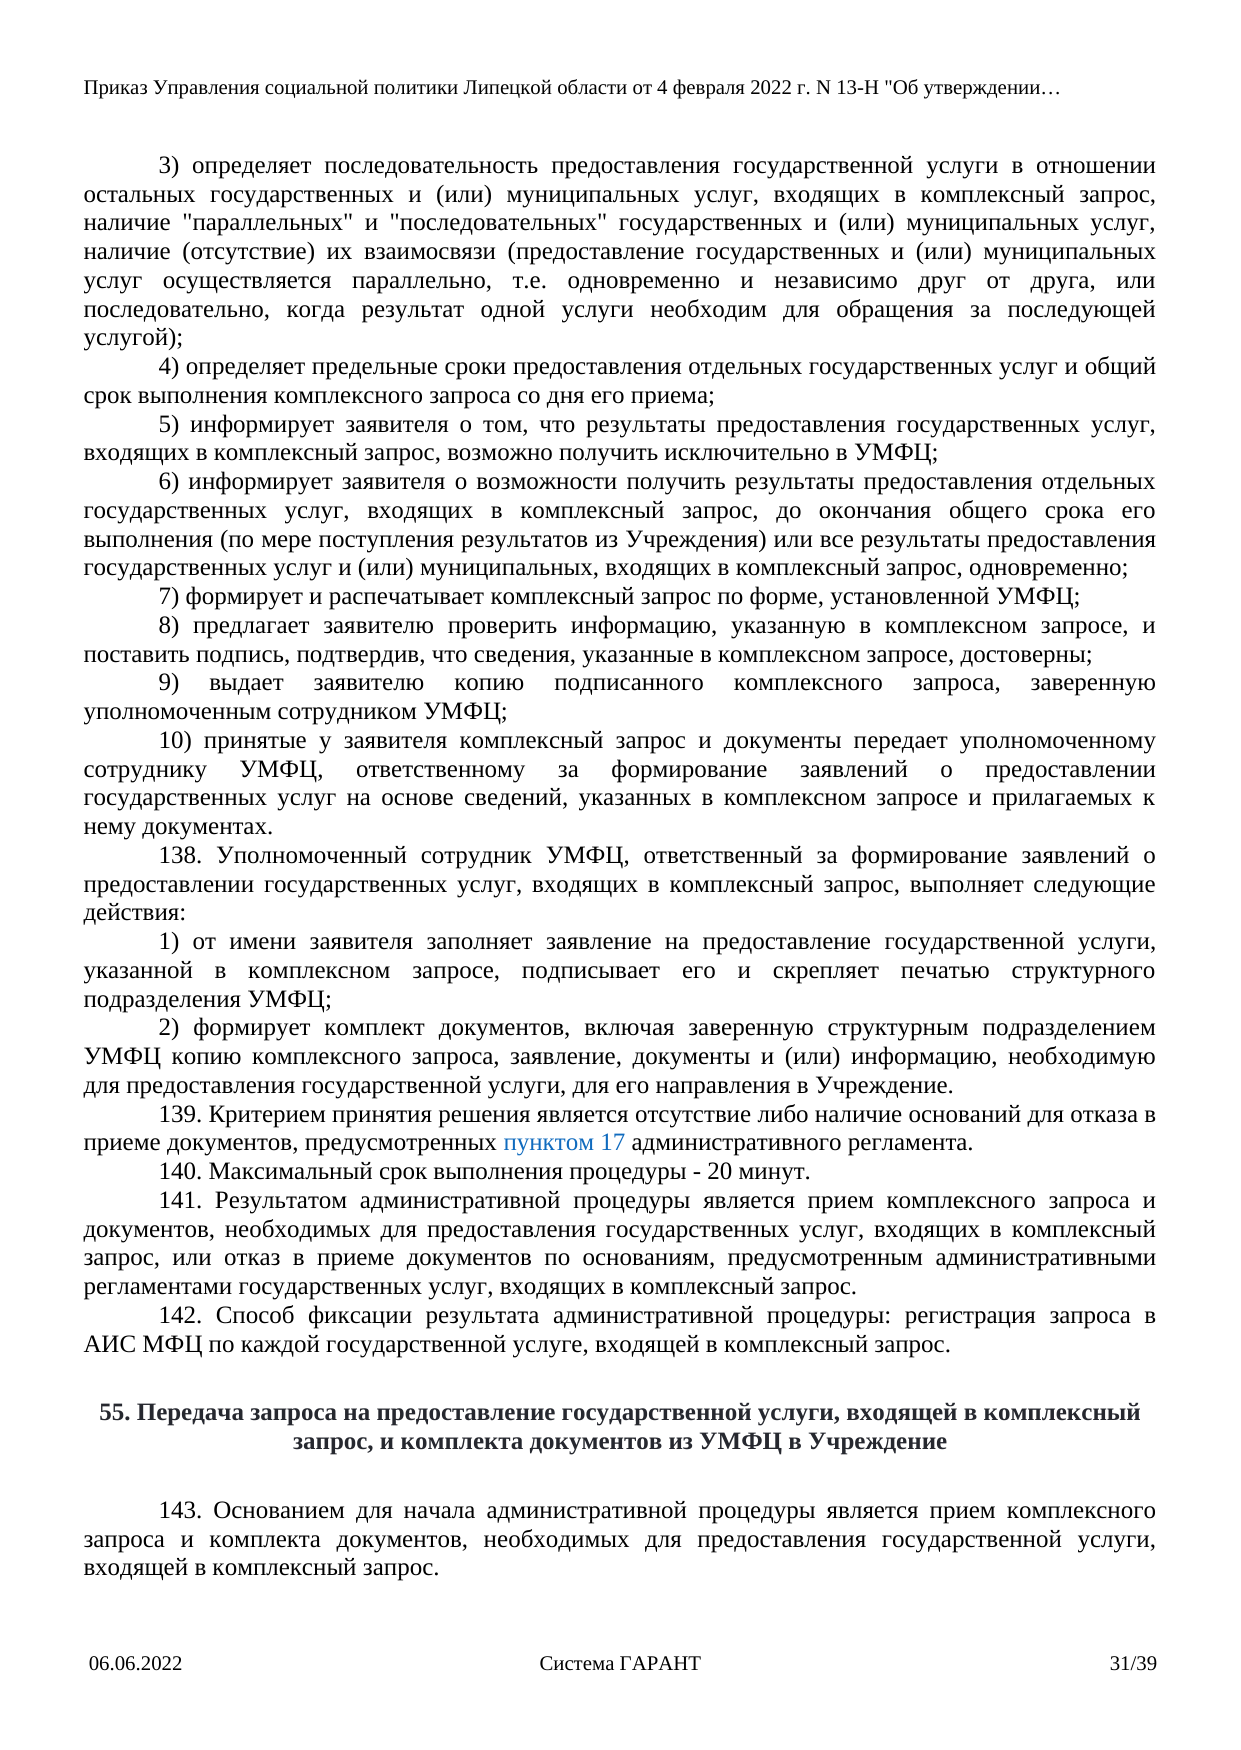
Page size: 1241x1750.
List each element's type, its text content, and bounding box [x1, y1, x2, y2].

text 1) от имени заявителя заполняет заявление на предоставление государственной услуги, указанной в комплексном запросе, подписывает его и скрепляет печатью структурного подразделения УМФЦ; [83, 926, 1157, 1012]
text 9) выдает заявителю копию подписанного комплексного запроса, заверенную уполномоченным сотрудником УМФЦ; [83, 667, 1157, 725]
text 4) определяет предельные сроки предоставления отдельных государственных услуг и общий срок выполнения комплексного запроса со дня его приема; [83, 351, 1157, 409]
text 2) формирует комплект документов, включая заверенную структурным подразделением УМФЦ копию комплексного запроса, заявление, документы и (или) информацию, необходимую для предоставления государственной услуги, для его направления в Учреждение. [83, 1012, 1157, 1099]
text 139. Критерием принятия решения является отсутствие либо наличие оснований для отказа в приеме документов, предусмотренных пунктом 17 административного регламента. [83, 1099, 1157, 1156]
text 3) определяет последовательность предоставления государственной услуги в отношении остальных государственных и (или) муниципальных услуг, входящих в комплексный запрос, наличие "параллельных" и "последовательных" государственных и (или) муниципальных услуг, наличие (отсутствие) их взаимосвязи (предоставление государственных и (или) муниципальных услуг осуществляется параллельно, т.е. одновременно и независимо друг от друга, или последовательно, когда результат одной услуги необходим для обращения за последующей услугой); [83, 150, 1157, 351]
text 138. Уполномоченный сотрудник УМФЦ, ответственный за формирование заявлений о предоставлении государственных услуг, входящих в комплексный запрос, выполняет следующие действия: [83, 840, 1157, 926]
text 141. Результатом административной процедуры является прием комплексного запроса и документов, необходимых для предоставления государственных услуг, входящих в комплексный запрос, или отказ в приеме документов по основаниям, предусмотренным административными регламентами государственных услуг, входящих в комплексный запрос. [83, 1185, 1157, 1300]
text 143. Основанием для начала административной процедуры является прием комплексного запроса и комплекта документов, необходимых для предоставления государственной услуги, входящей в комплексный запрос. [83, 1495, 1157, 1581]
text 8) предлагает заявителю проверить информацию, указанную в комплексном запросе, и поставить подпись, подтвердив, что сведения, указанные в комплексном запросе, достоверны; [83, 610, 1157, 667]
text 142. Способ фиксации результата административной процедуры: регистрация запроса в АИС МФЦ по каждой государственной услуге, входящей в комплексный запрос. [83, 1300, 1157, 1357]
text 6) информирует заявителя о возможности получить результаты предоставления отдельных государственных услуг, входящих в комплексный запрос, до окончания общего срока его выполнения (по мере поступления результатов из Учреждения) или все результаты предоставления государственных услуг и (или) муниципальных, входящих в комплексный запрос, одновременно; [83, 466, 1157, 581]
subtitle 55. Передача запроса на предоставление государственной услуги, входящей в комплексный запрос, и комплекта документов из УМФЦ в Учреждение [83, 1397, 1157, 1455]
text 5) информирует заявителя о том, что результаты предоставления государственных услуг, входящих в комплексный запрос, возможно получить исключительно в УМФЦ; [83, 409, 1157, 466]
text 140. Максимальный срок выполнения процедуры - 20 минут. [83, 1156, 1157, 1185]
text 10) принятые у заявителя комплексный запрос и документы передает уполномоченному сотруднику УМФЦ, ответственному за формирование заявлений о предоставлении государственных услуг на основе сведений, указанных в комплексном запросе и прилагаемых к нему документах. [83, 725, 1157, 840]
text 7) формирует и распечатывает комплексный запрос по форме, установленной УМФЦ; [83, 581, 1157, 610]
